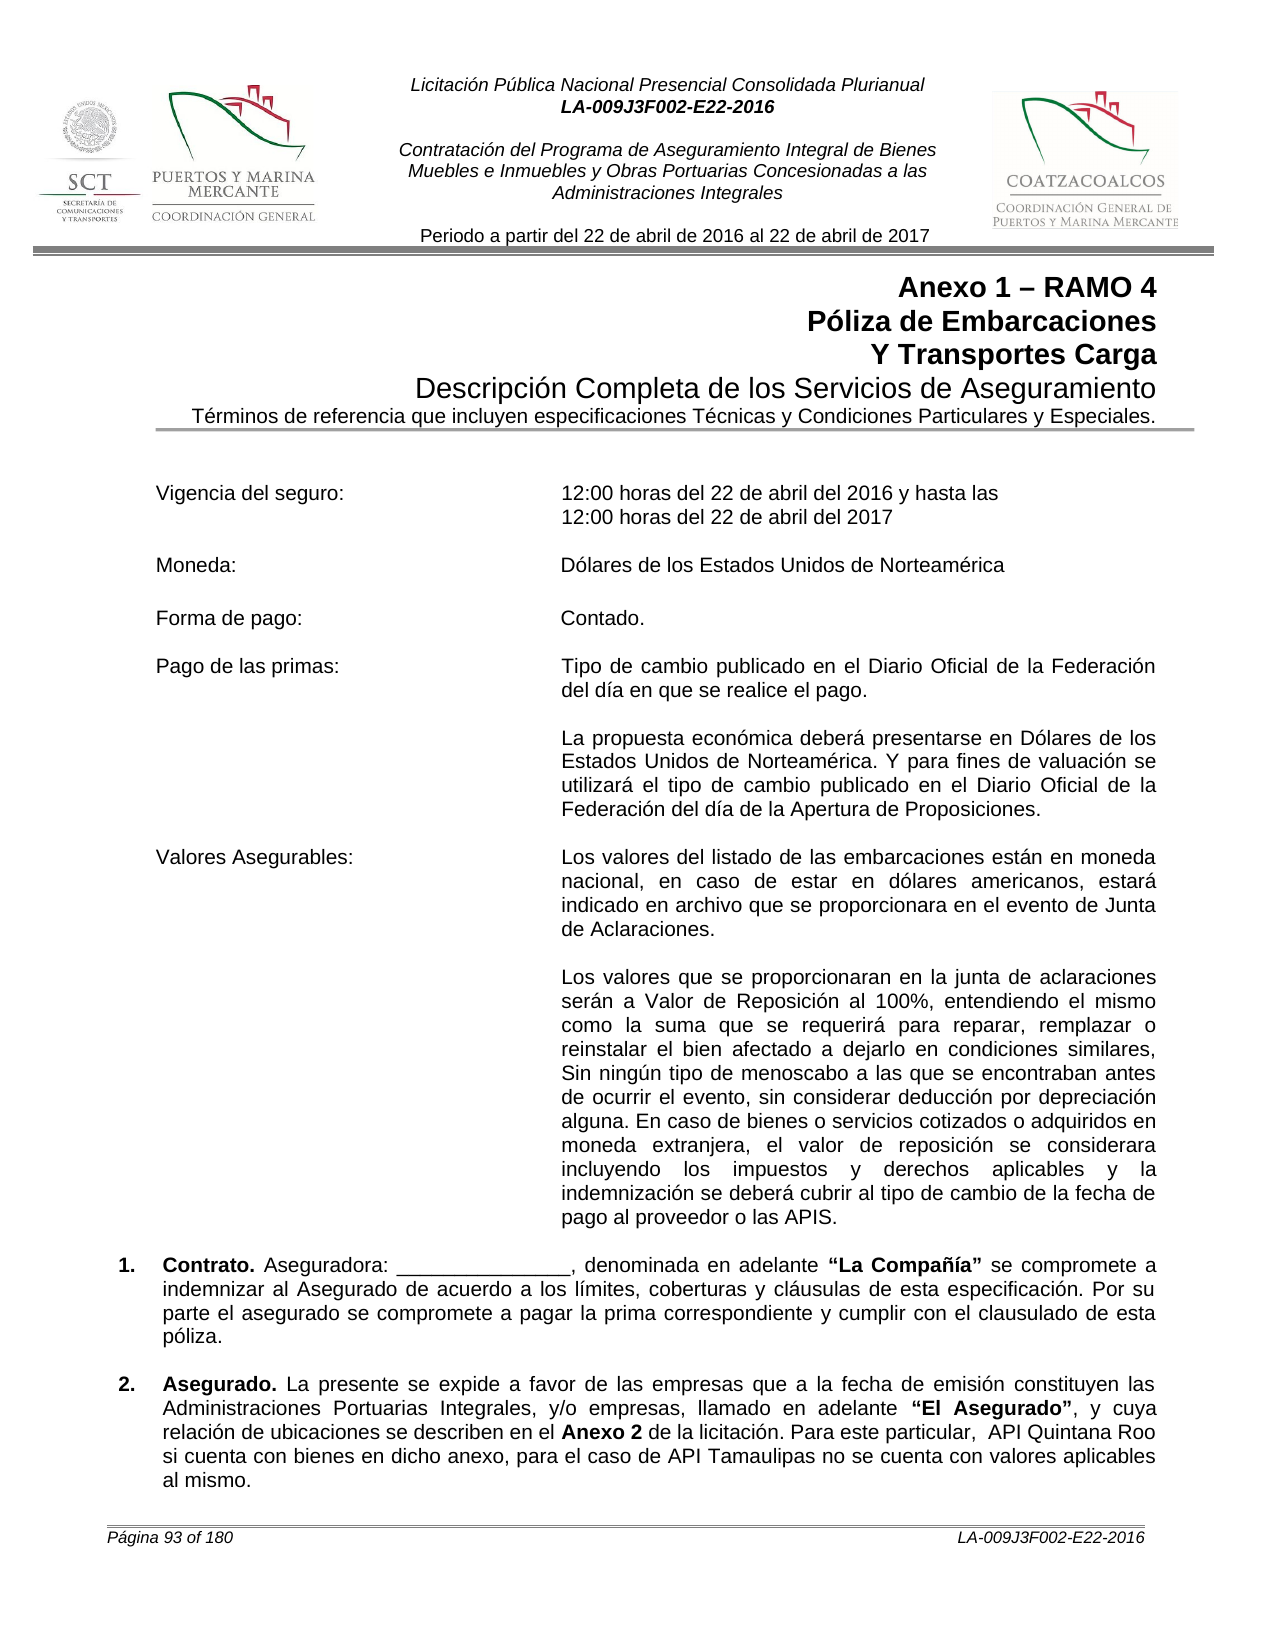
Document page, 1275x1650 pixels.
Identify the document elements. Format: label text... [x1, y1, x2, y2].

text 2. Asegurado. La presente se expide a favor de las empresas que a la fecha de emisión constituyen las Administraciones Portuarias Integrales, y/o empresas, llamado en adelante “El Asegurado”, y cuya relación de ubicaciones se describen en el Anexo 2 de la licitación. Para este particular, API Quintana Roo si cuenta con bienes en dicho anexo, para el caso de API Tamaulipas no se cuenta con valores aplicables al mismo. [118, 1372, 1157, 1492]
picture [32, 85, 321, 235]
text Valores Asegurables: Los valores del listado de las embarcaciones están en moneda nacional, en caso de estar en dólares americanos, estará indicado en archivo que se proporcionara en el evento de Junta de Aclaraciones. [156, 845, 1157, 941]
text Los valores que se proporcionaran en la junta de aclaraciones serán a Valor de Reposición al 100%, entendiendo el mismo como la suma que se requerirá para reparar, remplazar o reinstalar el bien afectado a dejarlo en condiciones similares, Sin ningún tipo de menoscabo a las que se encontraban antes de ocurrir el evento, sin considerar deducción por depreciación alguna. En caso de bienes o servicios cotizados o adquiridos en moneda extranjera, el valor de reposición se considerara incluyendo los impuestos y derechos aplicables y la indemnización se deberá cubrir al tipo de cambio de la fecha de pago al proveedor o las APIS. [156, 965, 1157, 1228]
text Moneda: Dólares de los Estados Unidos de Norteamérica [156, 553, 1157, 577]
text Y Transportes Carga [118, 337, 1157, 371]
text La propuesta económica deberá presentarse en Dólares de los Estados Unidos de Norteamérica. Y para fines de valuación se utilizará el tipo de cambio publicado en el Diario Oficial de la Federación del día de la Apertura de Proposiciones. [561, 725, 1157, 821]
text Anexo 1 – RAMO 4 [118, 270, 1157, 304]
text Términos de referencia que incluyen especificaciones Técnicas y Condiciones Particulares y Especiales. [118, 404, 1157, 428]
text Pago de las primas: Tipo de cambio publicado en el Diario Oficial de la Federación del día en que se realice el pago. [156, 653, 1157, 701]
text 12:00 horas del 22 de abril del 2017 [561, 505, 1157, 529]
text 1. Contrato. Aseguradora: _______________, denominada en adelante “La Compañía” se compromete a indemnizar al Asegurado de acuerdo a los límites, coberturas y cláusulas de esta especificación. Por su parte el asegurado se compromete a pagar la prima correspondiente y cumplir con el clausulado de esta póliza. [118, 1252, 1157, 1348]
text Descripción Completa de los Servicios de Aseguramiento [118, 371, 1157, 404]
text Vigencia del seguro: 12:00 horas del 22 de abril del 2016 y hasta las [156, 481, 1157, 505]
text Póliza de Embarcaciones [118, 304, 1157, 337]
picture [992, 91, 1179, 229]
text Forma de pago: Contado. [156, 606, 1157, 629]
